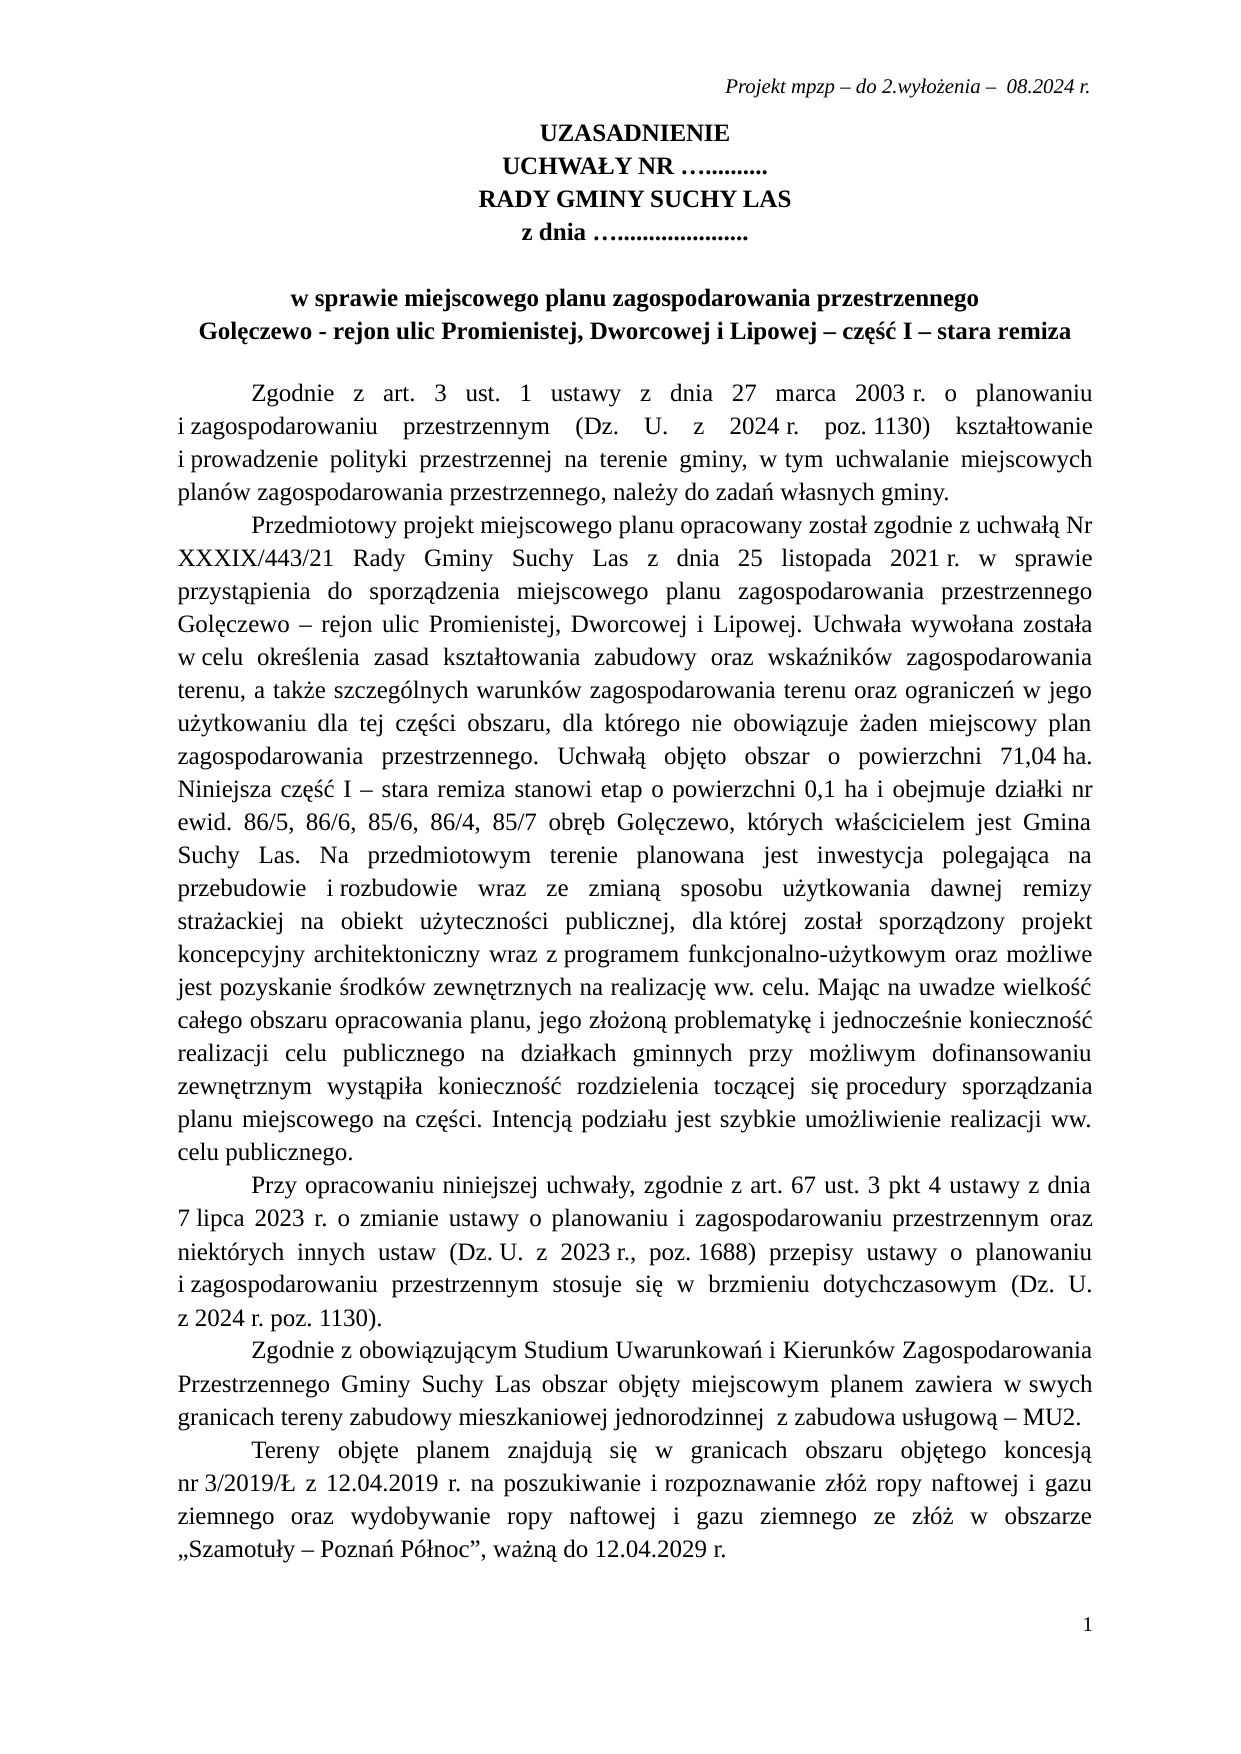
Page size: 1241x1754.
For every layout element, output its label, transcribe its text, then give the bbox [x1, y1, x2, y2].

text Przy opracowaniu niniejszej uchwały, zgodnie z art. 67 ust. 3 pkt 4 ustawy z dnia 7 lipca 2023 r. o zmianie ustawy o planowaniu i zagospodarowaniu przestrzennym oraz niektórych innych ustaw (Dz. U. z 2023 r., poz. 1688) przepisy ustawy o planowaniu i zagospodarowaniu przestrzennym stosuje się w brzmieniu dotychczasowym (Dz. U. z 2024 r. poz. 1130). [177, 1171, 1093, 1331]
text z dnia …..................... [177, 217, 1093, 246]
text RADY GMINY SUCHY LAS [177, 184, 1093, 213]
text Golęczewo - rejon ulic Promienistej, Dworcowej i Lipowej – część I – stara remiza [177, 316, 1093, 345]
text Zgodnie z art. 3 ust. 1 ustawy z dnia 27 marca 2003 r. o planowaniu i zagospodarowaniu przestrzennym (Dz. U. z 2024 r. poz. 1130) kształtowanie i prowadzenie polityki przestrzennej na terenie gminy, w tym uchwalanie miejscowych planów zagospodarowania przestrzennego, należy do zadań własnych gminy. [177, 378, 1093, 506]
text Zgodnie z obowiązującym Studium Uwarunkowań i Kierunków Zagospodarowania Przestrzennego Gminy Suchy Las obszar objęty miejscowym planem zawiera w swych granicach tereny zabudowy mieszkaniowej jednorodzinnej z zabudowa usługową – MU2. [177, 1336, 1093, 1430]
text Przedmiotowy projekt miejscowego planu opracowany został zgodnie z uchwałą Nr XXXIX/443/21 Rady Gminy Suchy Las z dnia 25 listopada 2021 r. w sprawie przystąpienia do sporządzenia miejscowego planu zagospodarowania przestrzennego Golęczewo – rejon ulic Promienistej, Dworcowej i Lipowej. Uchwała wywołana została w celu określenia zasad kształtowania zabudowy oraz wskaźników zagospodarowania terenu, a także szczególnych warunków zagospodarowania terenu oraz ograniczeń w jego użytkowaniu dla tej części obszaru, dla którego nie obowiązuje żaden miejscowy plan zagospodarowania przestrzennego. Uchwałą objęto obszar o powierzchni 71,04 ha. Niniejsza część I – stara remiza stanowi etap o powierzchni 0,1 ha i obejmuje działki nr ewid. 86/5, 86/6, 85/6, 86/4, 85/7 obręb Golęczewo, których właścicielem jest Gmina Suchy Las. Na przedmiotowym terenie planowana jest inwestycja polegająca na przebudowie i rozbudowie wraz ze zmianą sposobu użytkowania dawnej remizy strażackiej na obiekt użyteczności publicznej, dla której został sporządzony projekt koncepcyjny architektoniczny wraz z programem funkcjonalno-użytkowym oraz możliwe jest pozyskanie środków zewnętrznych na realizację ww. celu. Mając na uwadze wielkość całego obszaru opracowania planu, jego złożoną problematykę i jednocześnie konieczność realizacji celu publicznego na działkach gminnych przy możliwym dofinansowaniu zewnętrznym wystąpiła konieczność rozdzielenia toczącej się procedury sporządzania planu miejscowego na części. Intencją podziału jest szybkie umożliwienie realizacji ww. celu publicznego. [177, 510, 1093, 1166]
text UCHWAŁY NR ….......... [177, 151, 1093, 180]
text w sprawie miejscowego planu zagospodarowania przestrzennego [177, 283, 1093, 312]
text Tereny objęte planem znajdują się w granicach obszaru objętego koncesją nr 3/2019/Ł z 12.04.2019 r. na poszukiwanie i rozpoznawanie złóż ropy naftowej i gazu ziemnego oraz wydobywanie ropy naftowej i gazu ziemnego ze złóż w obszarze „Szamotuły – Poznań Północ”, ważną do 12.04.2029 r. [177, 1435, 1093, 1562]
text UZASADNIENIE [177, 118, 1093, 147]
